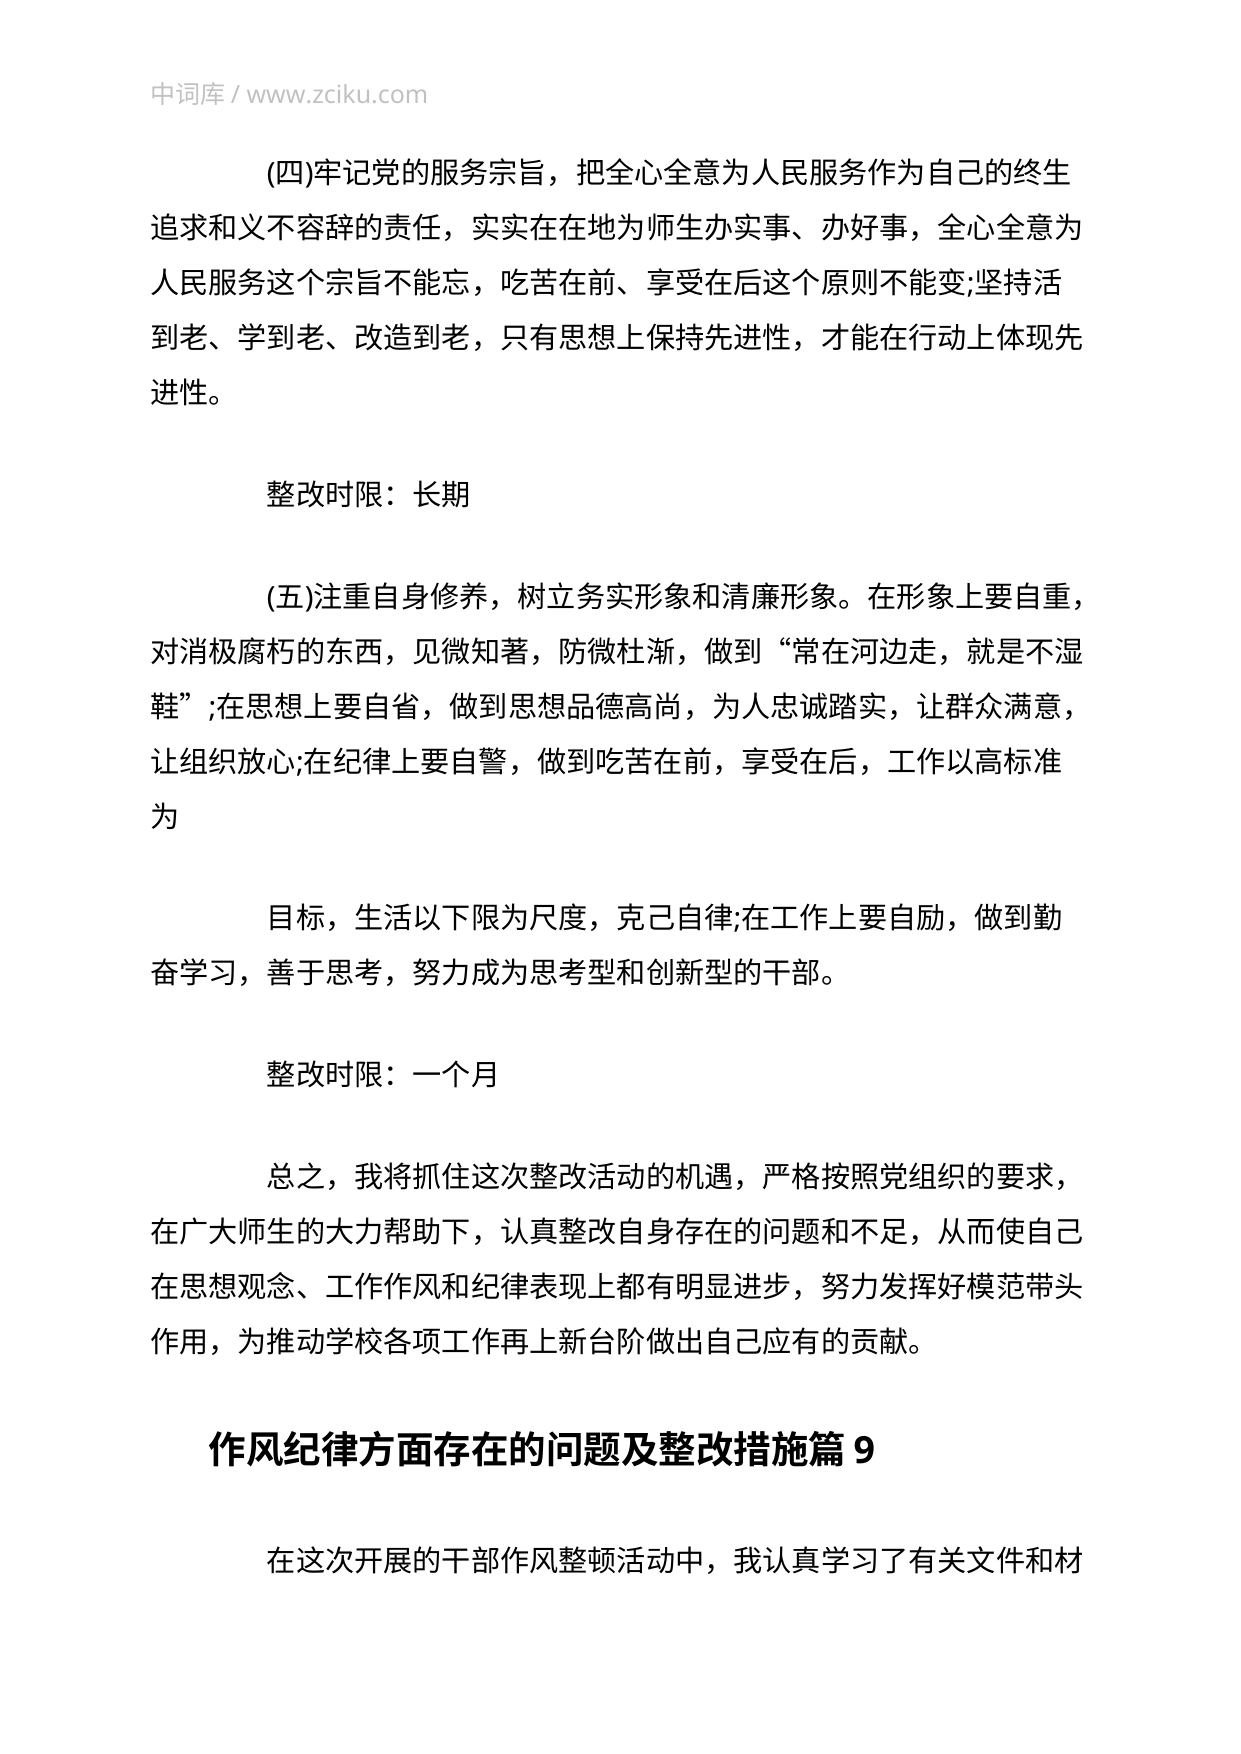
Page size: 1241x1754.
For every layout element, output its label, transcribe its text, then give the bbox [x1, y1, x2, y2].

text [150, 1538, 1090, 1580]
text 整改时限：长期 [150, 472, 1090, 514]
text 总之，我将抓住这次整改活动的机遇，严格按照党组织的要求，在广大师生的大力帮助下，认真整改自身存在的问题和不足，从而使自己在思想观念、工作作风和纪律表现上都有明显进步，努力发挥好模范带头作用，为推动学校各项工作再上新台阶做出自己应有的贡献。 [150, 1153, 1090, 1361]
text 作风纪律方面存在的问题及整改措施篇9 [150, 1420, 1090, 1474]
text 整改时限：一个月 [150, 1052, 1090, 1094]
text 目标，生活以下限为尺度，克己自律;在工作上要自励，做到勤奋学习，善于思考，努力成为思考型和创新型的干部。 [150, 895, 1090, 992]
text (四)牢记党的服务宗旨，把全心全意为人民服务作为自己的终生追求和义不容辞的责任，实实在在地为师生办实事、办好事，全心全意为人民服务这个宗旨不能忘，吃苦在前、享受在后这个原则不能变;坚持活到老、学到老、改造到老，只有思想上保持先进性，才能在行动上体现先进性。 [150, 150, 1090, 412]
text (五)注重自身修养，树立务实形象和清廉形象。在形象上要自重，对消极腐朽的东西，见微知著，防微杜渐，做到“常在河边走，就是不湿鞋”;在思想上要自省，做到思想品德高尚，为人忠诚踏实，让群众满意，让组织放心;在纪律上要自警，做到吃苦在前，享受在后，工作以高标准为 [150, 573, 1090, 836]
